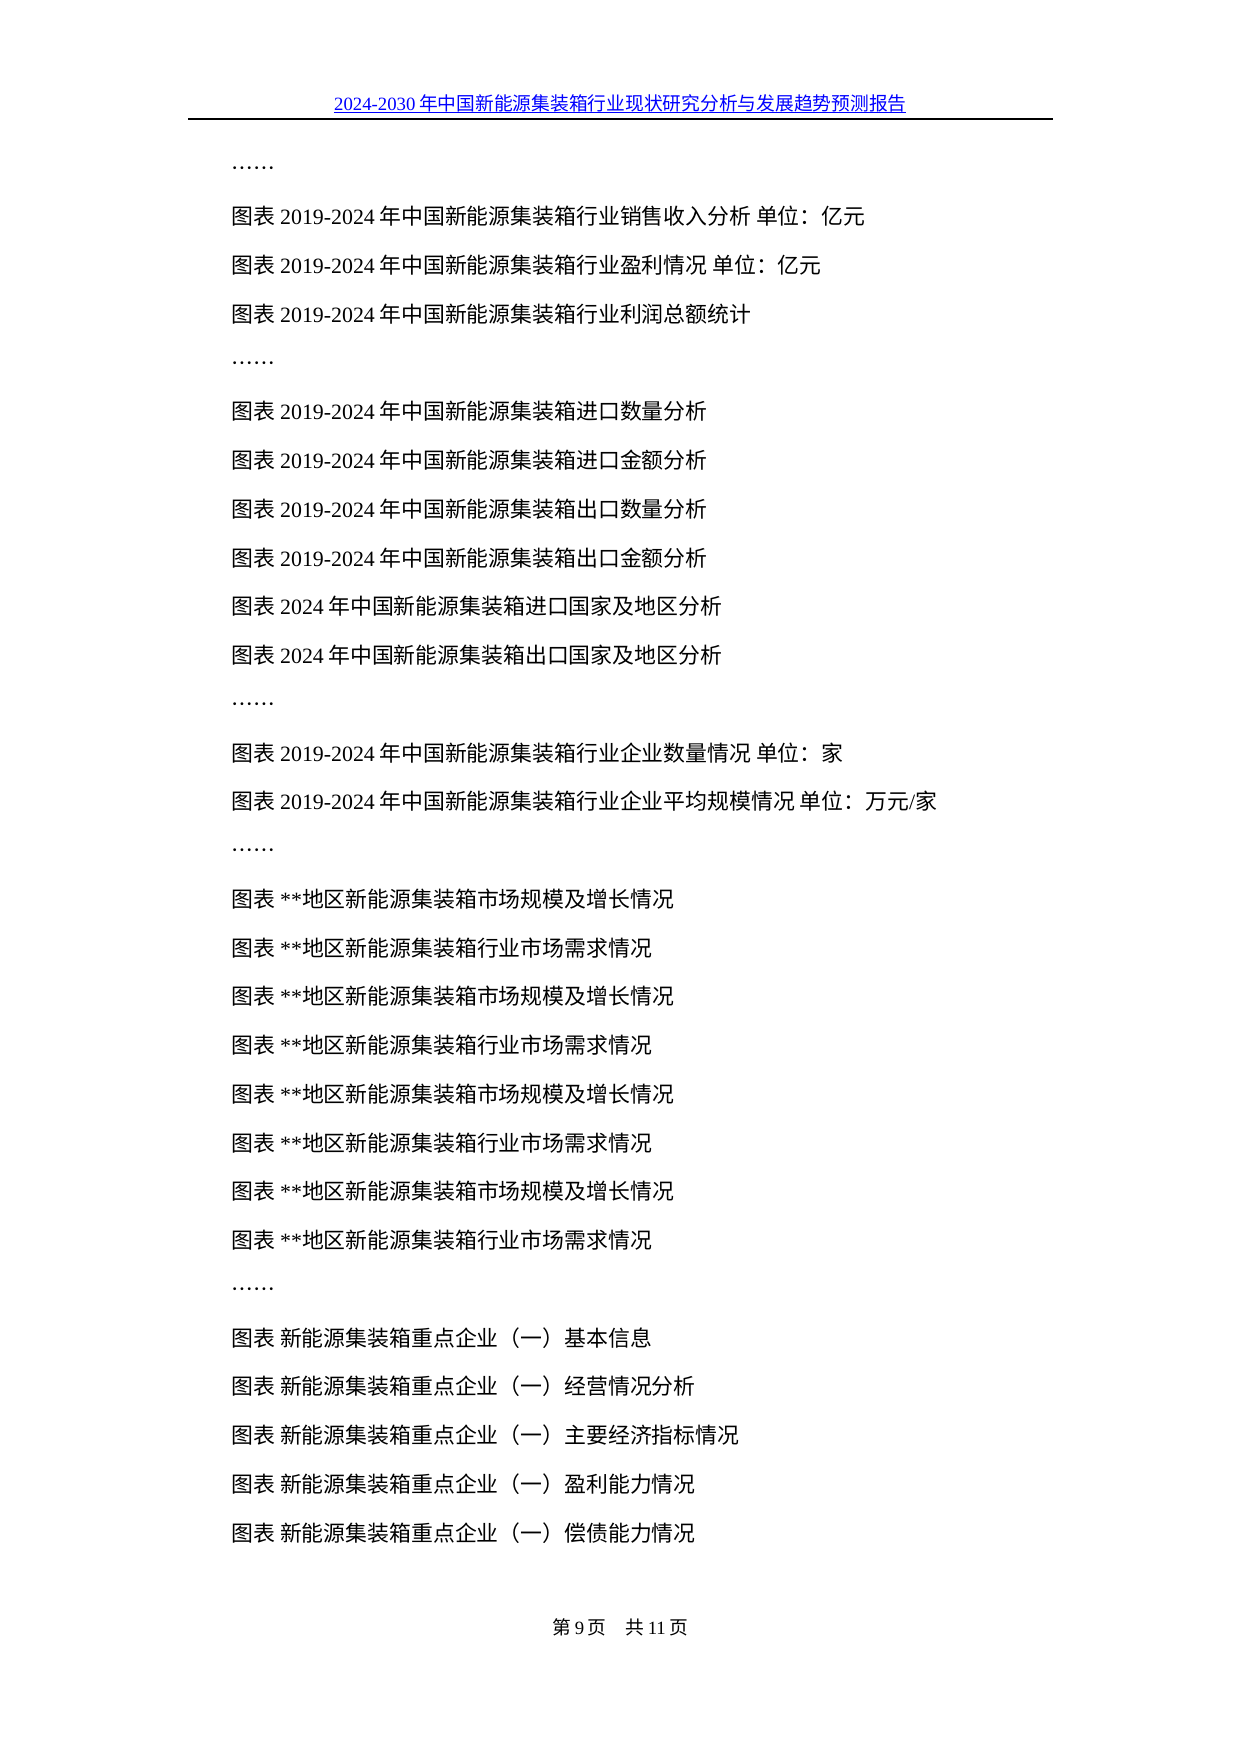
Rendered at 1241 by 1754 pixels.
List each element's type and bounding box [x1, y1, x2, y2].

text [187, 150, 1053, 1548]
